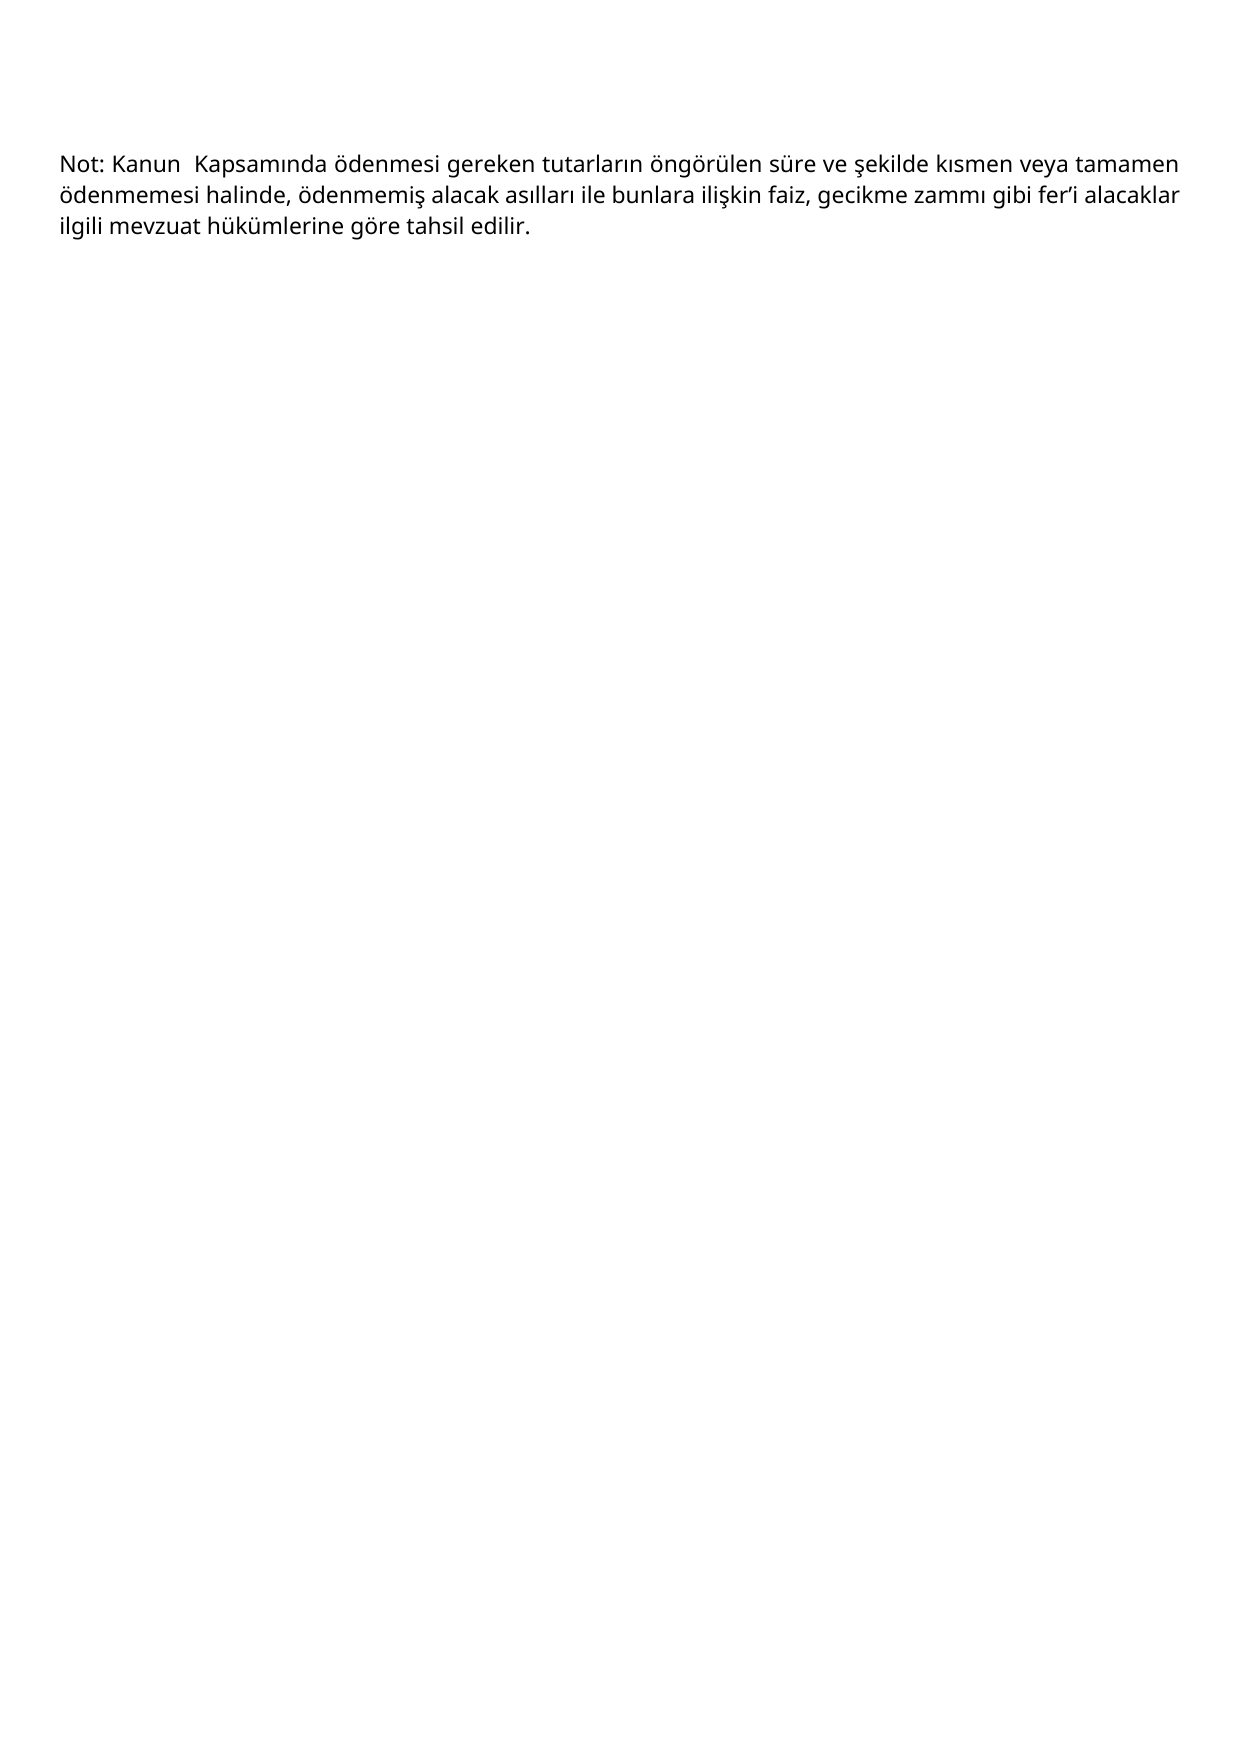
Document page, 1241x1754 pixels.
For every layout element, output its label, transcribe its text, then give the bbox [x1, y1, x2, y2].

text Not: Kanun Kapsamında ödenmesi gereken tutarların öngörülen süre ve şekilde kısmen veya tamamen ödenmemesi halinde, ödenmemiş alacak asılları ile bunlara ilişkin faiz, gecikme zammı gibi fer’i alacaklar ilgili mevzuat hükümlerine göre tahsil edilir. [59, 148, 1181, 241]
